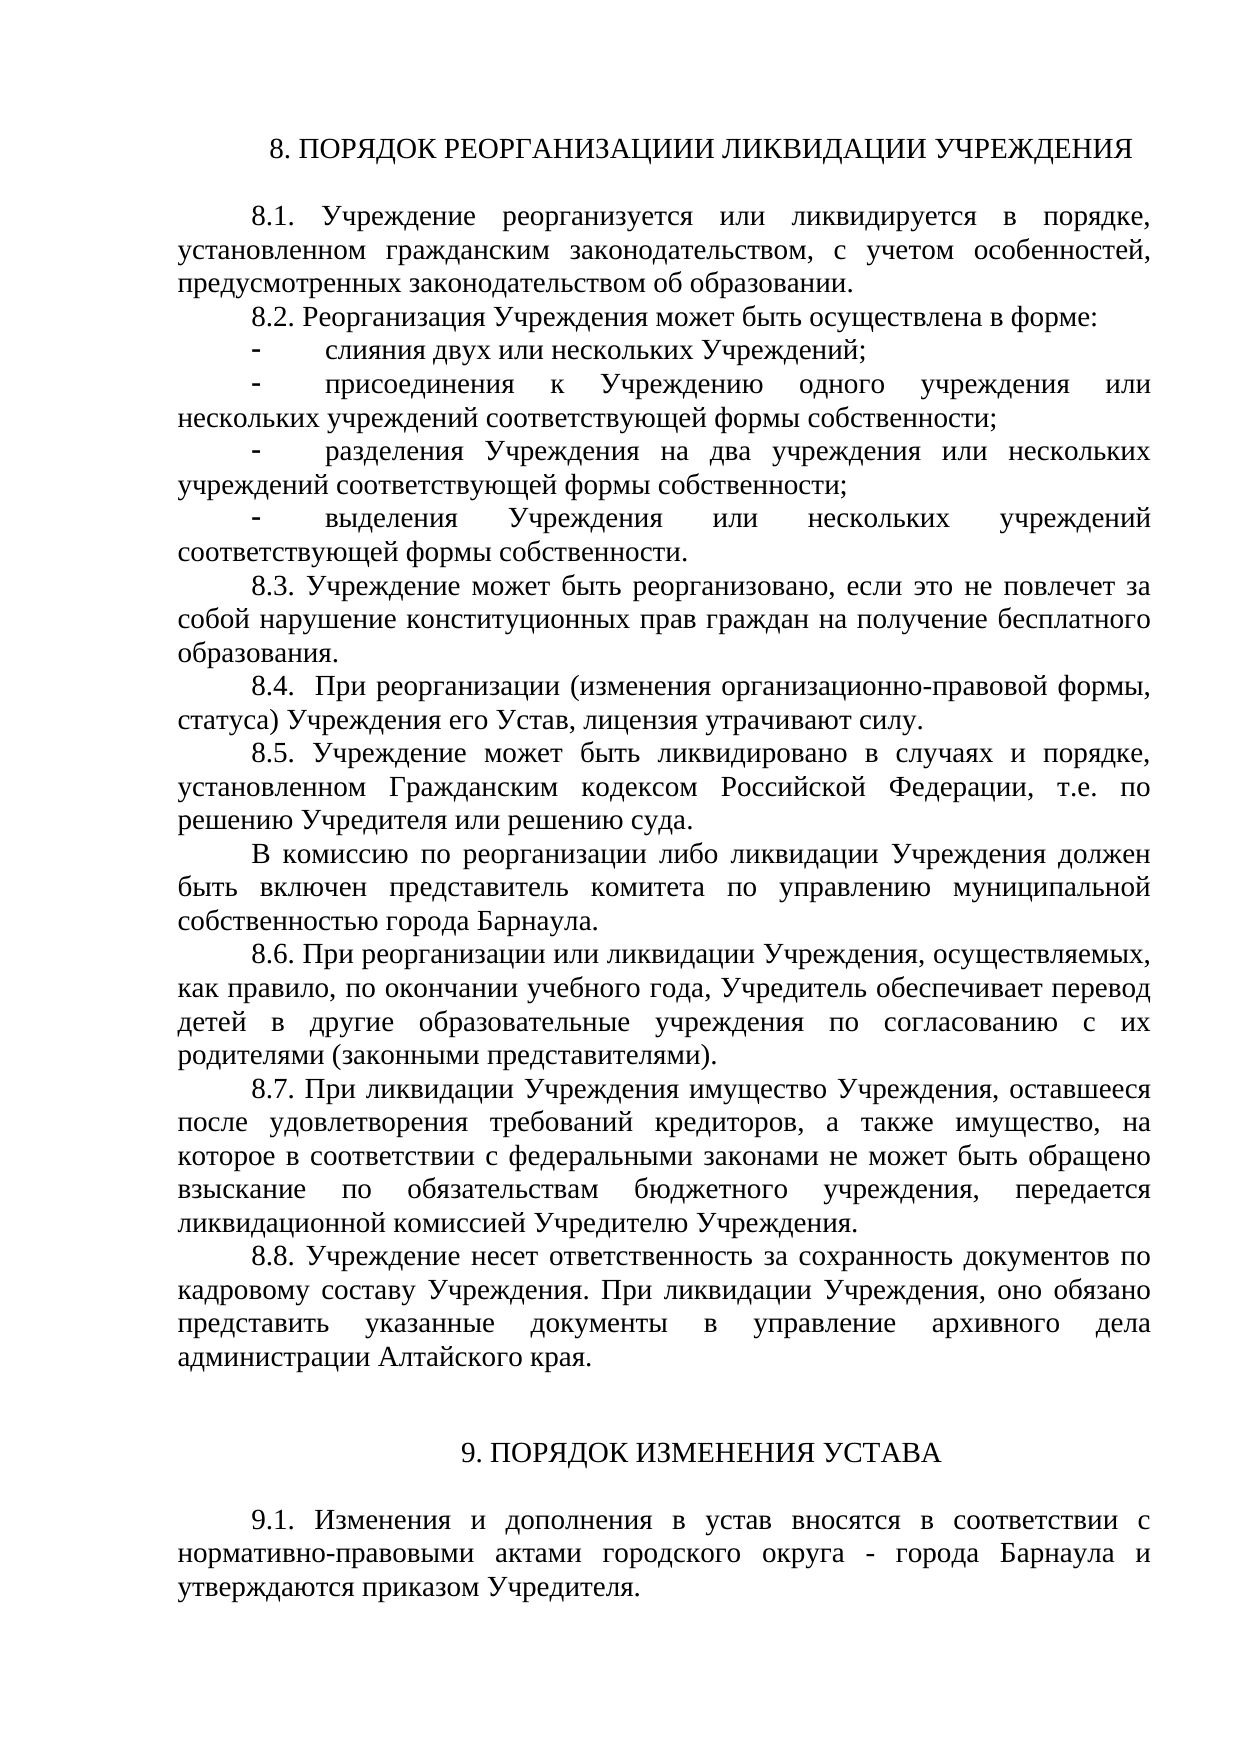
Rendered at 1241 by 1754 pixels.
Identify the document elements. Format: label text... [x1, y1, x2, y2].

text 8. ПОРЯДОК РЕОРГАНИЗАЦИИИ ЛИКВИДАЦИИ УЧРЕЖДЕНИЯ [177, 131, 1152, 165]
text 8.2. Реорганизация Учреждения может быть осуществлена в форме: [177, 299, 1152, 332]
list разделения Учреждения на два учреждения или нескольких учреждений соответствующей формы собственности; [177, 433, 1152, 501]
text 8.4. При реорганизации (изменения организационно-правовой формы, статуса) Учреждения его Устав, лицензия утрачивают силу. [177, 668, 1152, 735]
text 8.3. Учреждение может быть реорганизовано, если это не повлечет за собой нарушение конституционных прав граждан на получение бесплатного образования. [177, 568, 1152, 668]
list слияния двух или нескольких Учреждений; [177, 332, 1152, 366]
list присоединения к Учреждению одного учреждения или нескольких учреждений соответствующей формы собственности; [177, 366, 1152, 433]
text 8.5. Учреждение может быть ликвидировано в случаях и порядке, установленном Гражданским кодексом Российской Федерации, т.е. по решению Учредителя или решению суда. [177, 735, 1152, 836]
text 8.6. При реорганизации или ликвидации Учреждения, осуществляемых, как правило, по окончании учебного года, Учредитель обеспечивает перевод детей в другие образовательные учреждения по согласованию с их родителями (законными представителями). [177, 937, 1152, 1071]
list выделения Учреждения или нескольких учреждений соответствующей формы собственности. [177, 501, 1152, 568]
text 8.8. Учреждение несет ответственность за сохранность документов по кадровому составу Учреждения. При ликвидации Учреждения, оно обязано представить указанные документы в управление архивного дела администрации Алтайского края. [177, 1238, 1152, 1373]
text 8.1. Учреждение реорганизуется или ликвидируется в порядке, установленном гражданским законодательством, с учетом особенностей, предусмотренных законодательством об образовании. [177, 198, 1152, 299]
text 9.1. Изменения и дополнения в устав вносятся в соответствии с нормативно-правовыми актами городского округа - города Барнаула и утверждаются приказом Учредителя. [177, 1502, 1152, 1603]
text В комиссию по реорганизации либо ликвидации Учреждения должен быть включен представитель комитета по управлению муниципальной собственностью города Барнаула. [177, 836, 1152, 937]
text 9. ПОРЯДОК ИЗМЕНЕНИЯ уСТАВА [177, 1435, 1152, 1468]
text 8.7. При ликвидации Учреждения имущество Учреждения, оставшееся после удовлетворения требований кредиторов, а также имущество, на которое в соответствии с федеральными законами не может быть обращено взыскание по обязательствам бюджетного учреждения, передается ликвидационной комиссией Учредителю Учреждения. [177, 1071, 1152, 1238]
